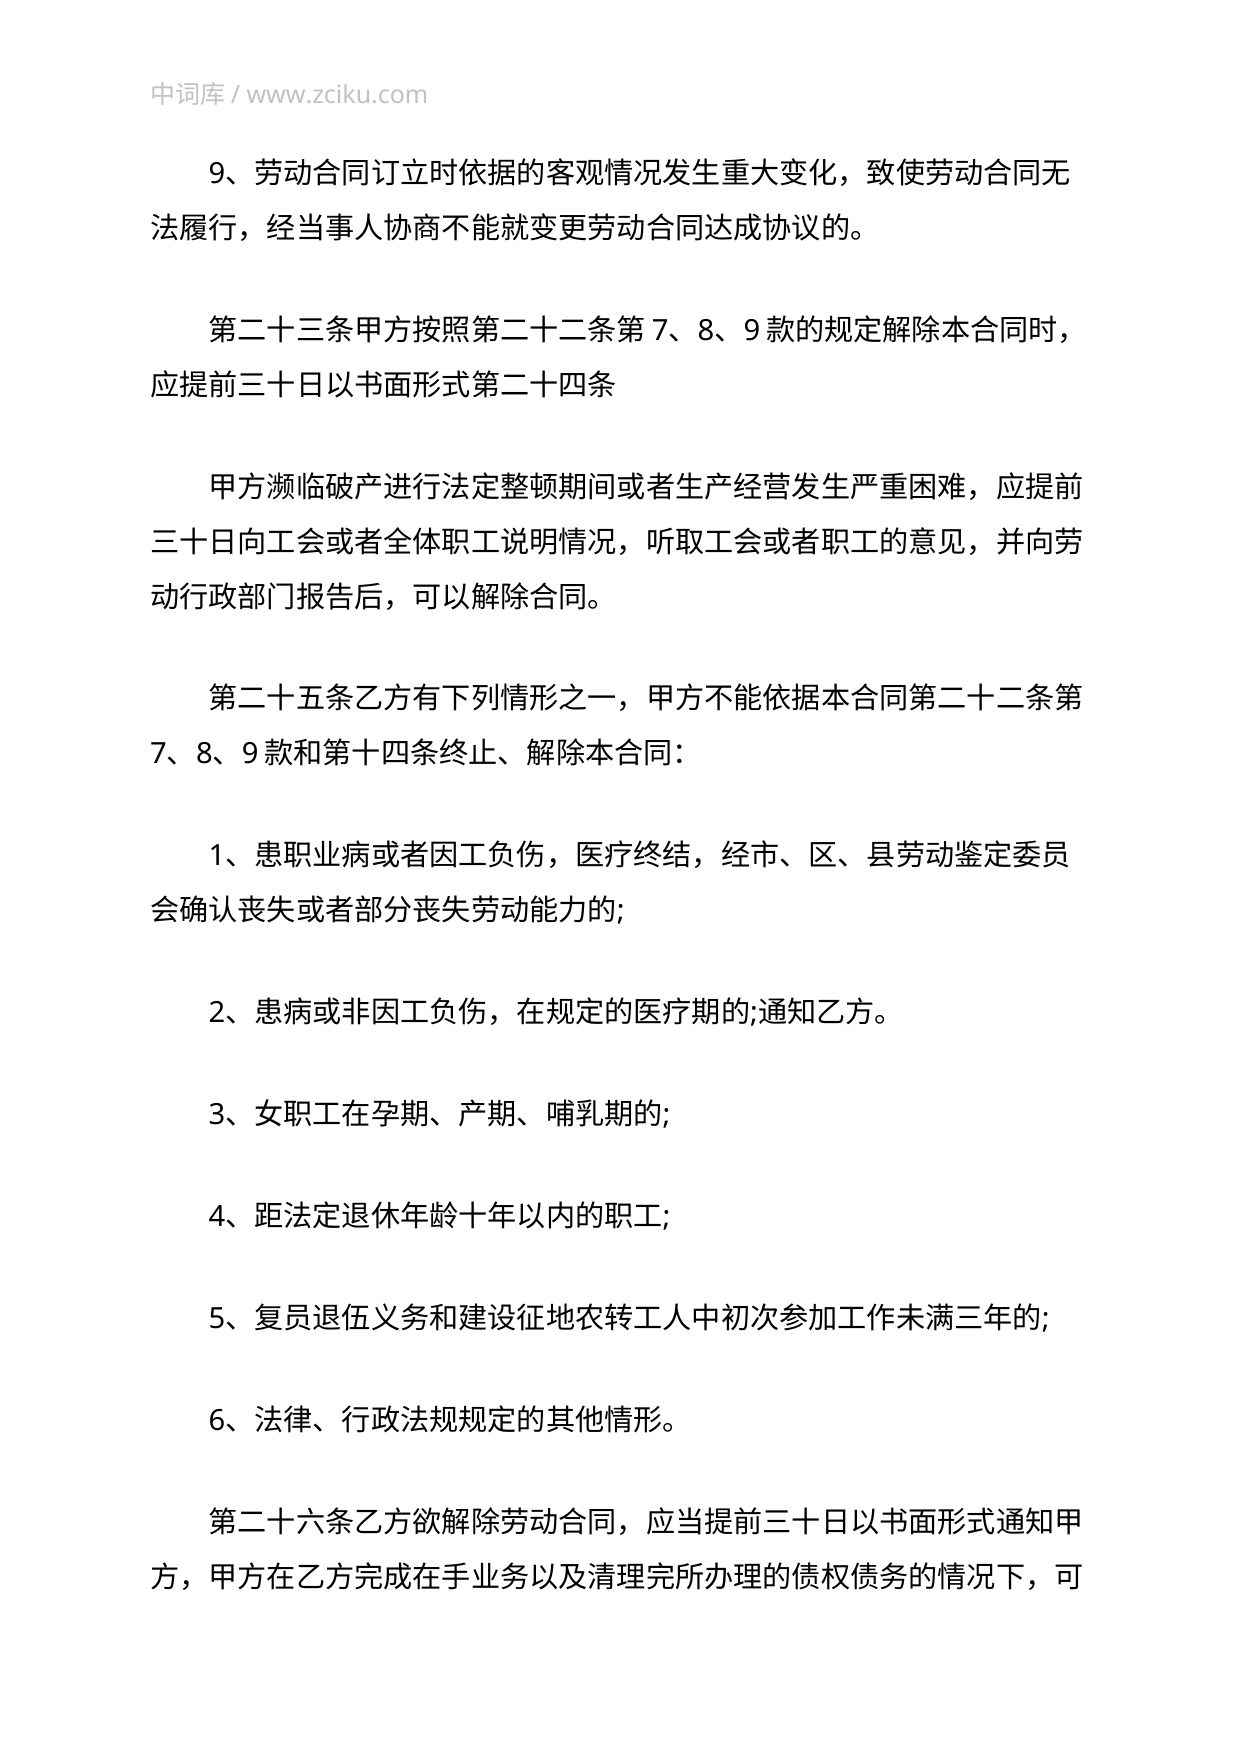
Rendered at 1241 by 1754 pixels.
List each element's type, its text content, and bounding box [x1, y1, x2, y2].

text 3、女职工在孕期、产期、哺乳期的; [150, 1091, 1090, 1133]
text 5、复员退伍义务和建设征地农转工人中初次参加工作未满三年的; [150, 1295, 1090, 1337]
text 第二十三条甲方按照第二十二条第7、8、9款的规定解除本合同时，应提前三十日以书面形式第二十四条 [150, 307, 1090, 404]
text 6、法律、行政法规规定的其他情形。 [150, 1397, 1090, 1439]
text 2、患病或非因工负伤，在规定的医疗期的;通知乙方。 [150, 989, 1090, 1031]
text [150, 1499, 1090, 1596]
text 4、距法定退休年龄十年以内的职工; [150, 1193, 1090, 1235]
text 第二十五条乙方有下列情形之一，甲方不能依据本合同第二十二条第7、8、9款和第十四条终止、解除本合同： [150, 675, 1090, 772]
text 甲方濒临破产进行法定整顿期间或者生产经营发生严重困难，应提前三十日向工会或者全体职工说明情况，听取工会或者职工的意见，并向劳动行政部门报告后，可以解除合同。 [150, 463, 1090, 616]
text 1、患职业病或者因工负伤，医疗终结，经市、区、县劳动鉴定委员会确认丧失或者部分丧失劳动能力的; [150, 832, 1090, 929]
text 9、劳动合同订立时依据的客观情况发生重大变化，致使劳动合同无法履行，经当事人协商不能就变更劳动合同达成协议的。 [150, 150, 1090, 247]
